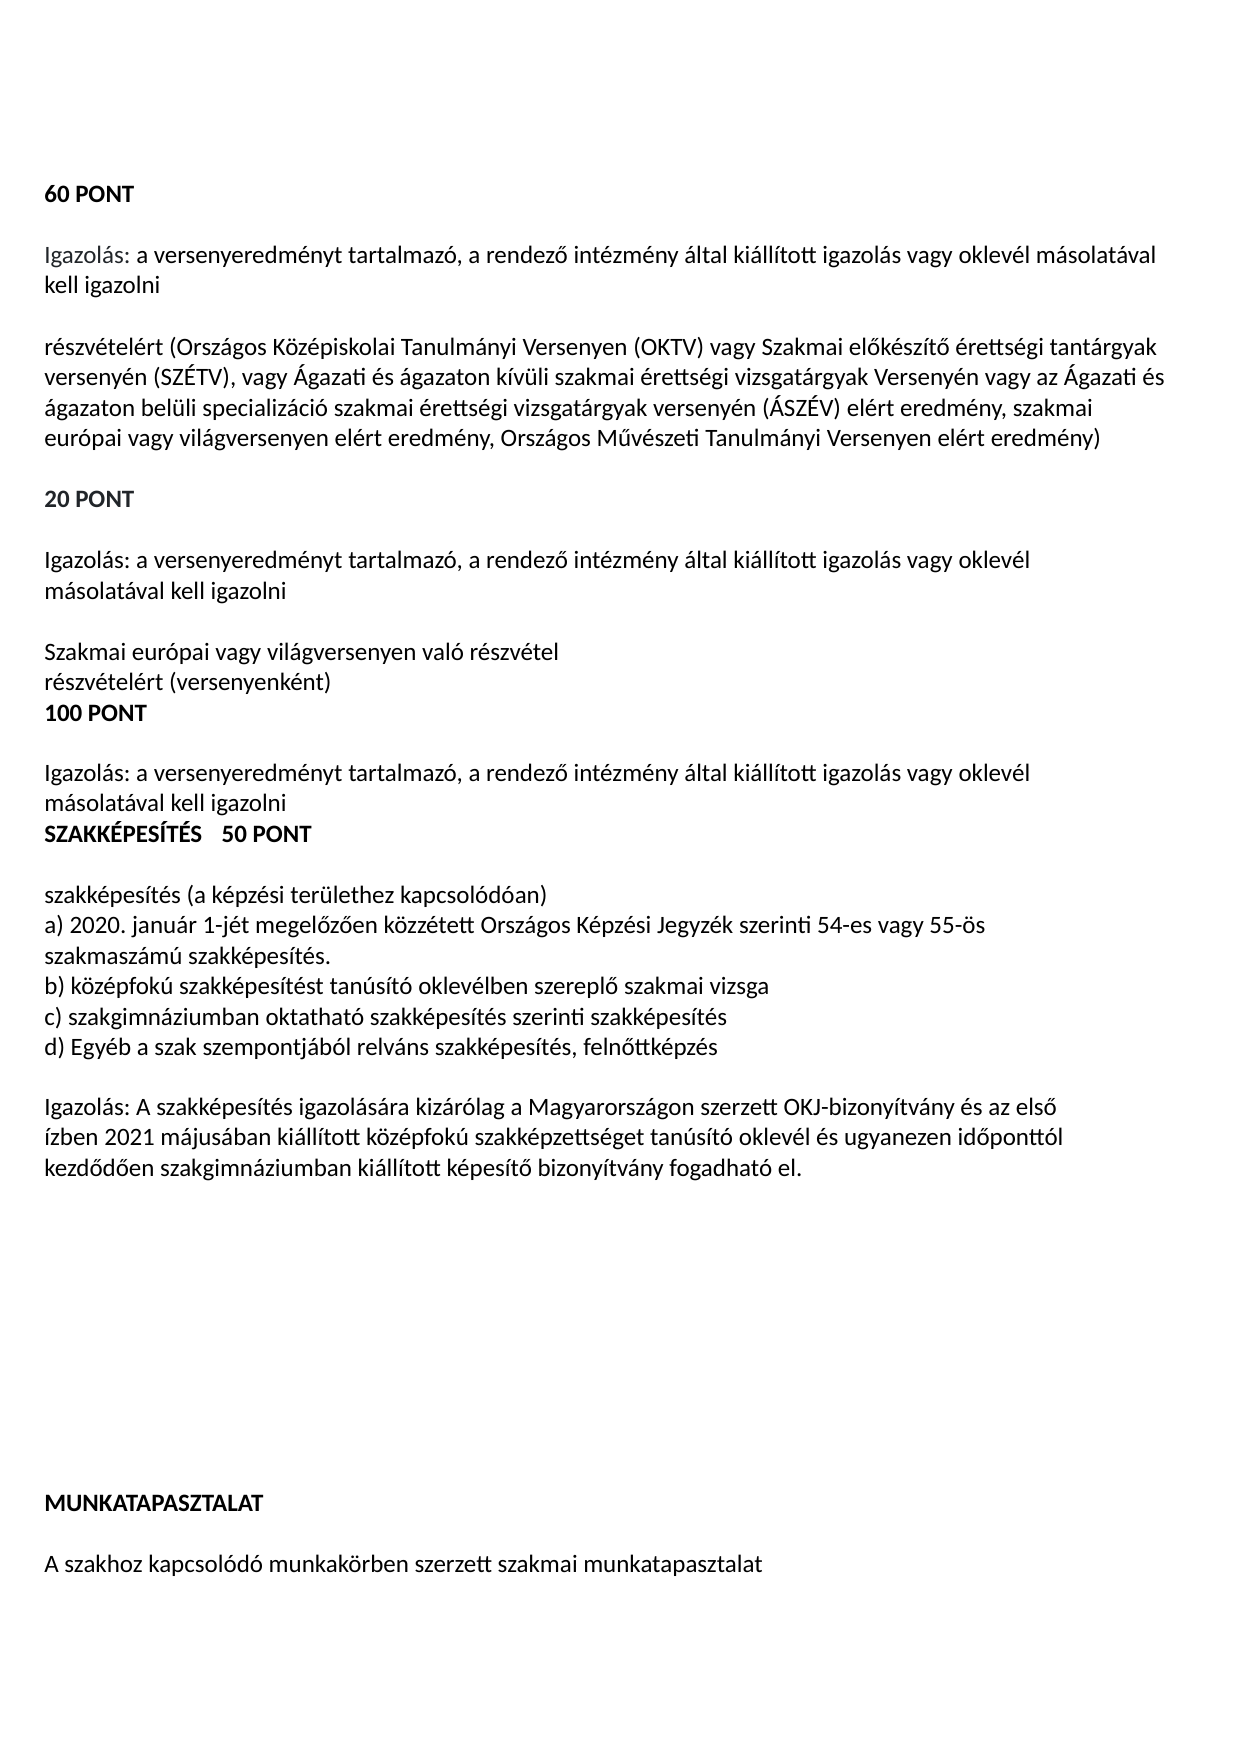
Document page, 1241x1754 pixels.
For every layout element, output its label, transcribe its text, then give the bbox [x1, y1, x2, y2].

text szakképesítés (a képzési területhez kapcsolódóan) a) 2020. január 1-jét megelőzően közzétett Országos Képzési Jegyzék szerinti 54-es vagy 55-ös szakmaszámú szakképesítés. b) középfokú szakképesítést tanúsító oklevélben szereplő szakmai vizsga c) szakgimnáziumban oktatható szakképesítés szerinti szakképesítés d) Egyéb a szak szempontjából relváns szakképesítés, felnőttképzés [44, 879, 1093, 1062]
text Igazolás: A szakképesítés igazolására kizárólag a Magyarországon szerzett OKJ-bizonyítvány és az első ízben 2021 májusában kiállított középfokú szakképzettséget tanúsító oklevél és ugyanezen időponttól kezdődően szakgimnáziumban kiállított képesítő bizonyítvány fogadható el. [44, 1091, 1093, 1182]
text Igazolás: a versenyeredményt tartalmazó, a rendező intézmény által kiállított igazolás vagy oklevél másolatával kell igazolni [44, 239, 1166, 300]
text Igazolás: a versenyeredményt tartalmazó, a rendező intézmény által kiállított igazolás vagy oklevél másolatával kell igazolni [44, 757, 1093, 818]
text Szakmai európai vagy világversenyen való részvétel [44, 636, 1093, 666]
text részvételért (versenyenként) [44, 666, 1093, 697]
text SZAKKÉPESÍTÉS 50 PONT [44, 818, 1093, 848]
text Igazolás: a versenyeredményt tartalmazó, a rendező intézmény által kiállított igazolás vagy oklevél másolatával kell igazolni [44, 544, 1093, 605]
text MUNKATAPASZTALAT [44, 1487, 1093, 1518]
text 20 PONT [44, 483, 1166, 514]
text részvételért (Országos Középiskolai Tanulmányi Versenyen (OKTV) vagy Szakmai előkészítő érettségi tantárgyak versenyén (SZÉTV), vagy Ágazati és ágazaton kívüli szakmai érettségi vizsgatárgyak Versenyén vagy az Ágazati és ágazaton belüli specializáció szakmai érettségi vizsgatárgyak versenyén (ÁSZÉV) elért eredmény, szakmai európai vagy világversenyen elért eredmény, Országos Művészeti Tanulmányi Versenyen elért eredmény) [44, 331, 1166, 453]
text 60 PONT [44, 178, 1166, 209]
text A szakhoz kapcsolódó munkakörben szerzett szakmai munkatapasztalat [44, 1548, 1093, 1579]
text 100 PONT [44, 697, 1093, 727]
